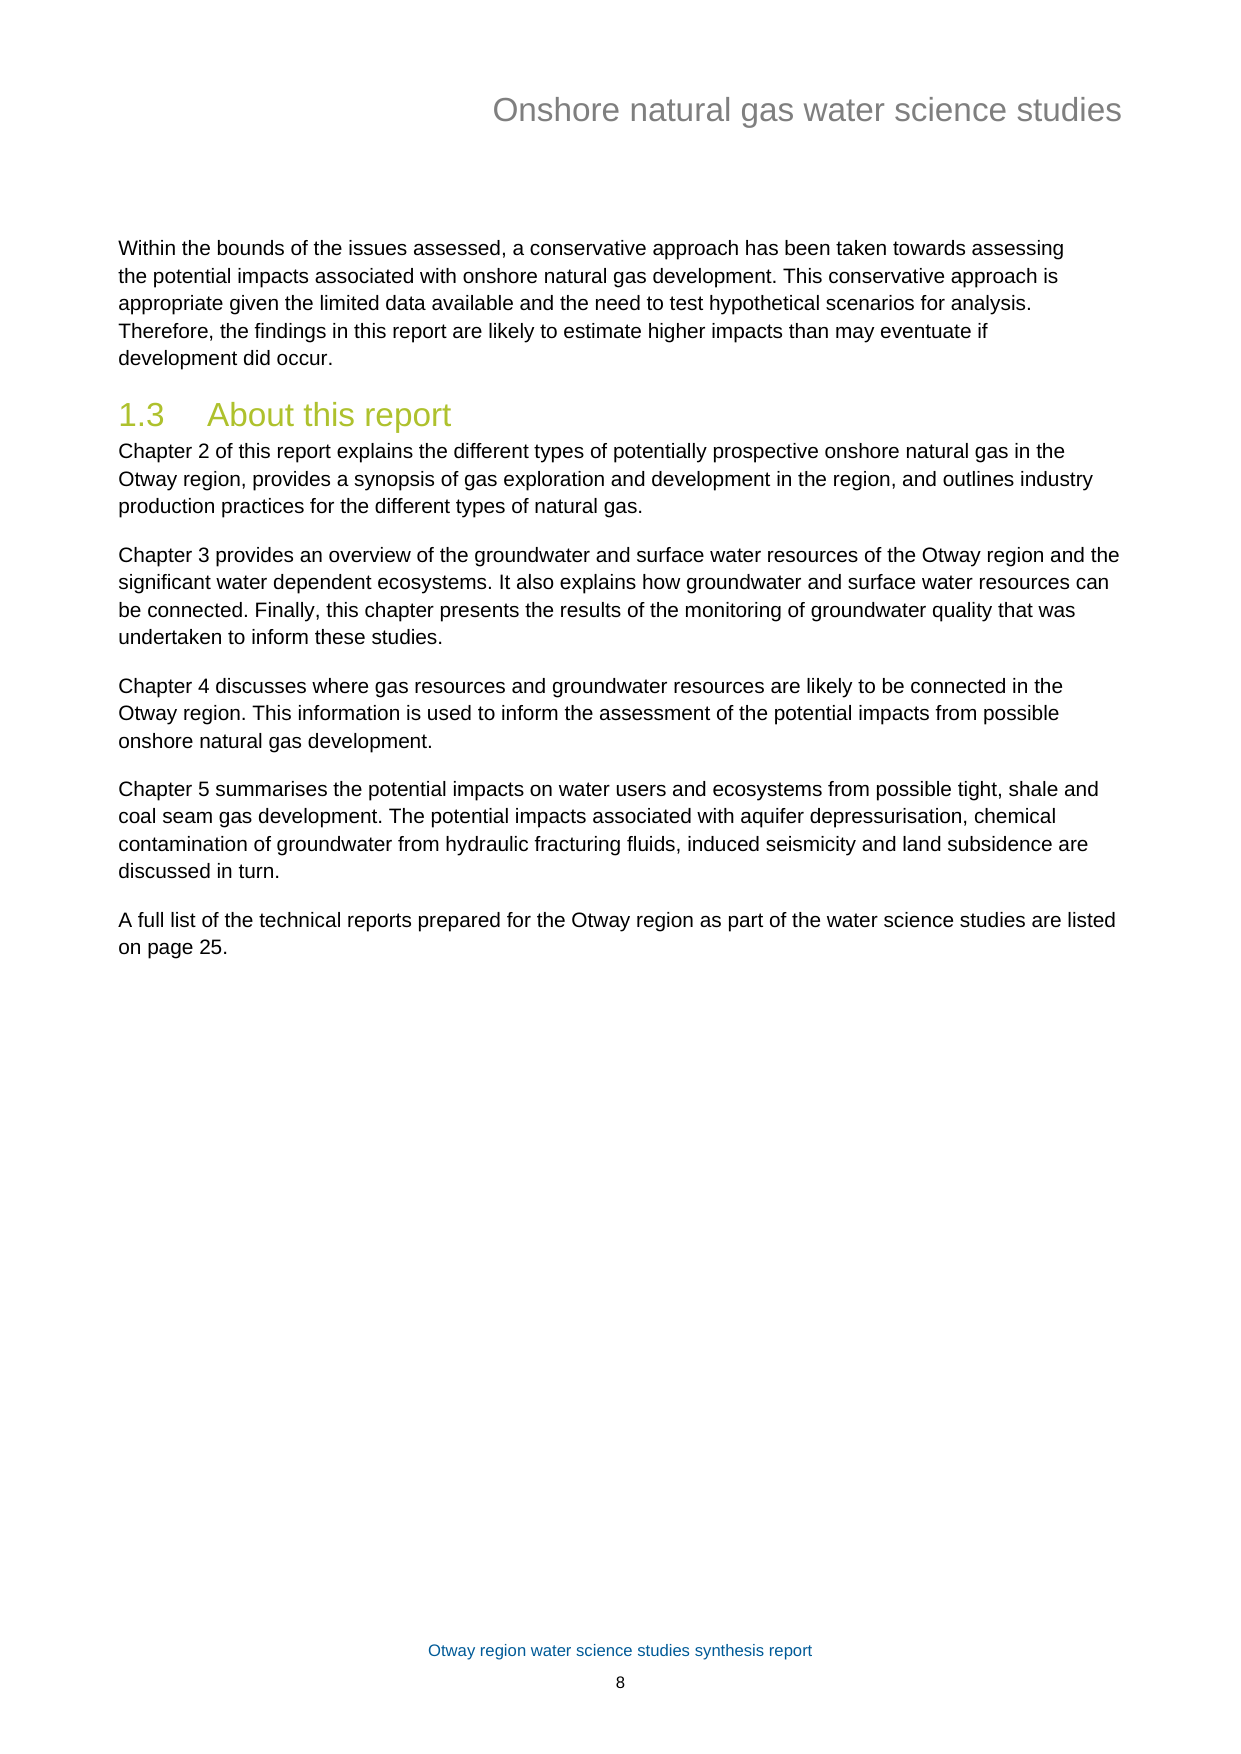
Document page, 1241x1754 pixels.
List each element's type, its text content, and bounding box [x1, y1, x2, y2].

text Chapter 5 summarises the potential impacts on water users and ecosystems from possible tight, shale and coal seam gas development. The potential impacts associated with aquifer depressurisation, chemical contamination of groundwater from hydraulic fracturing fluids, induced seismicity and land subsidence are discussed in turn. [118, 777, 1122, 883]
text Within the bounds of the issues assessed, a conservative approach has been taken towards assessing the potential impacts associated with onshore natural gas development. This conservative approach is appropriate given the limited data available and the need to test hypothetical scenarios for analysis. Therefore, the findings in this report are likely to estimate higher impacts than may eventuate if development did occur. [118, 236, 1122, 370]
text Chapter 3 provides an overview of the groundwater and surface water resources of the Otway region and the significant water dependent ecosystems. It also explains how groundwater and surface water resources can be connected. Finally, this chapter presents the results of the monitoring of groundwater quality that was undertaken to inform these studies. [118, 543, 1122, 649]
text Chapter 2 of this report explains the different types of potentially prospective onshore natural gas in the Otway region, provides a synopsis of gas exploration and development in the region, and outlines industry production practices for the different types of natural gas. [118, 439, 1122, 518]
text A full list of the technical reports prepared for the Otway region as part of the water science studies are listed on page 25. [118, 908, 1122, 959]
text About this report [118, 394, 1122, 433]
text Chapter 4 discusses where gas resources and groundwater resources are likely to be connected in the Otway region. This information is used to inform the assessment of the potential impacts from possible onshore natural gas development. [118, 673, 1122, 752]
